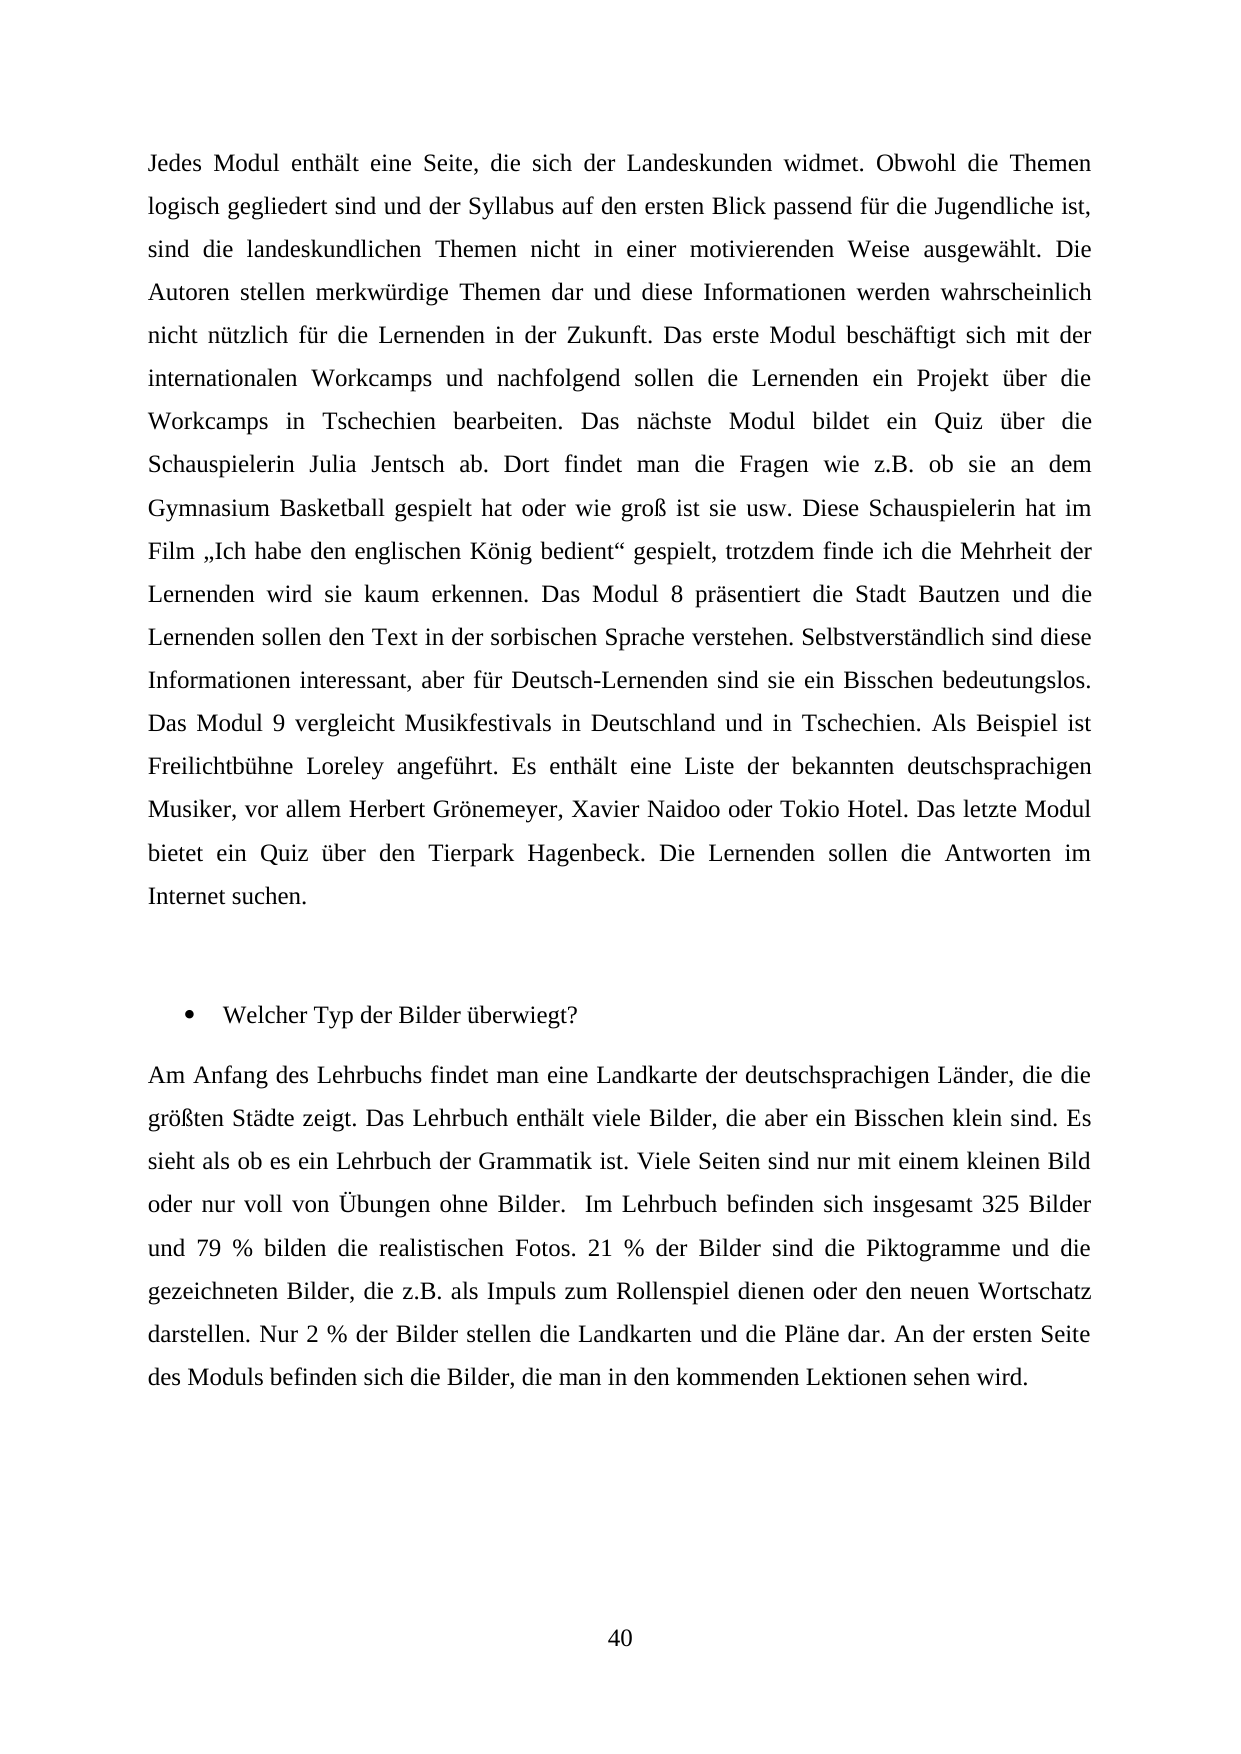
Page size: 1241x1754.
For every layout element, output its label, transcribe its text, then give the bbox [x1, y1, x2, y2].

text Am Anfang des Lehrbuchs findet man eine Landkarte der deutschsprachigen Länder, die die größten Städte zeigt. Das Lehrbuch enthält viele Bilder, die aber ein Bisschen klein sind. Es sieht als ob es ein Lehrbuch der Grammatik ist. Viele Seiten sind nur mit einem kleinen Bild oder nur voll von Übungen ohne Bilder. Im Lehrbuch befinden sich insgesamt 325 Bilder und 79 % bilden die realistischen Fotos. 21 % der Bilder sind die Piktogramme und die gezeichneten Bilder, die z.B. als Impuls zum Rollenspiel dienen oder den neuen Wortschatz darstellen. Nur 2 % der Bilder stellen die Landkarten und die Pläne dar. An der ersten Seite des Moduls befinden sich die Bilder, die man in den kommenden Lektionen sehen wird. [148, 1060, 1093, 1391]
text Jedes Modul enthält eine Seite, die sich der Landeskunden widmet. Obwohl die Themen logisch gegliedert sind und der Syllabus auf den ersten Blick passend für die Jugendliche ist, sind die landeskundlichen Themen nicht in einer motivierenden Weise ausgewählt. Die Autoren stellen merkwürdige Themen dar und diese Informationen werden wahrscheinlich nicht nützlich für die Lernenden in der Zukunft. Das erste Modul beschäftigt sich mit der internationalen Workcamps und nachfolgend sollen die Lernenden ein Projekt über die Workcamps in Tschechien bearbeiten. Das nächste Modul bildet ein Quiz über die Schauspielerin Julia Jentsch ab. Dort findet man die Fragen wie z.B. ob sie an dem Gymnasium Basketball gespielt hat oder wie groß ist sie usw. Diese Schauspielerin hat im Film „Ich habe den englischen König bedient“ gespielt, trotzdem finde ich die Mehrheit der Lernenden wird sie kaum erkennen. Das Modul 8 präsentiert die Stadt Bautzen und die Lernenden sollen den Text in der sorbischen Sprache verstehen. Selbstverständlich sind diese Informationen interessant, aber für Deutsch-Lernenden sind sie ein Bisschen bedeutungslos. Das Modul 9 vergleicht Musikfestivals in Deutschland und in Tschechien. Als Beispiel ist Freilichtbühne Loreley angeführt. Es enthält eine Liste der bekannten deutschsprachigen Musiker, vor allem Herbert Grönemeyer, Xavier Naidoo oder Tokio Hotel. Das letzte Modul bietet ein Quiz über den Tierpark Hagenbeck. Die Lernenden sollen die Antworten im Internet suchen. [148, 148, 1093, 909]
list Welcher Typ der Bilder überwiegt? [185, 1000, 1093, 1029]
